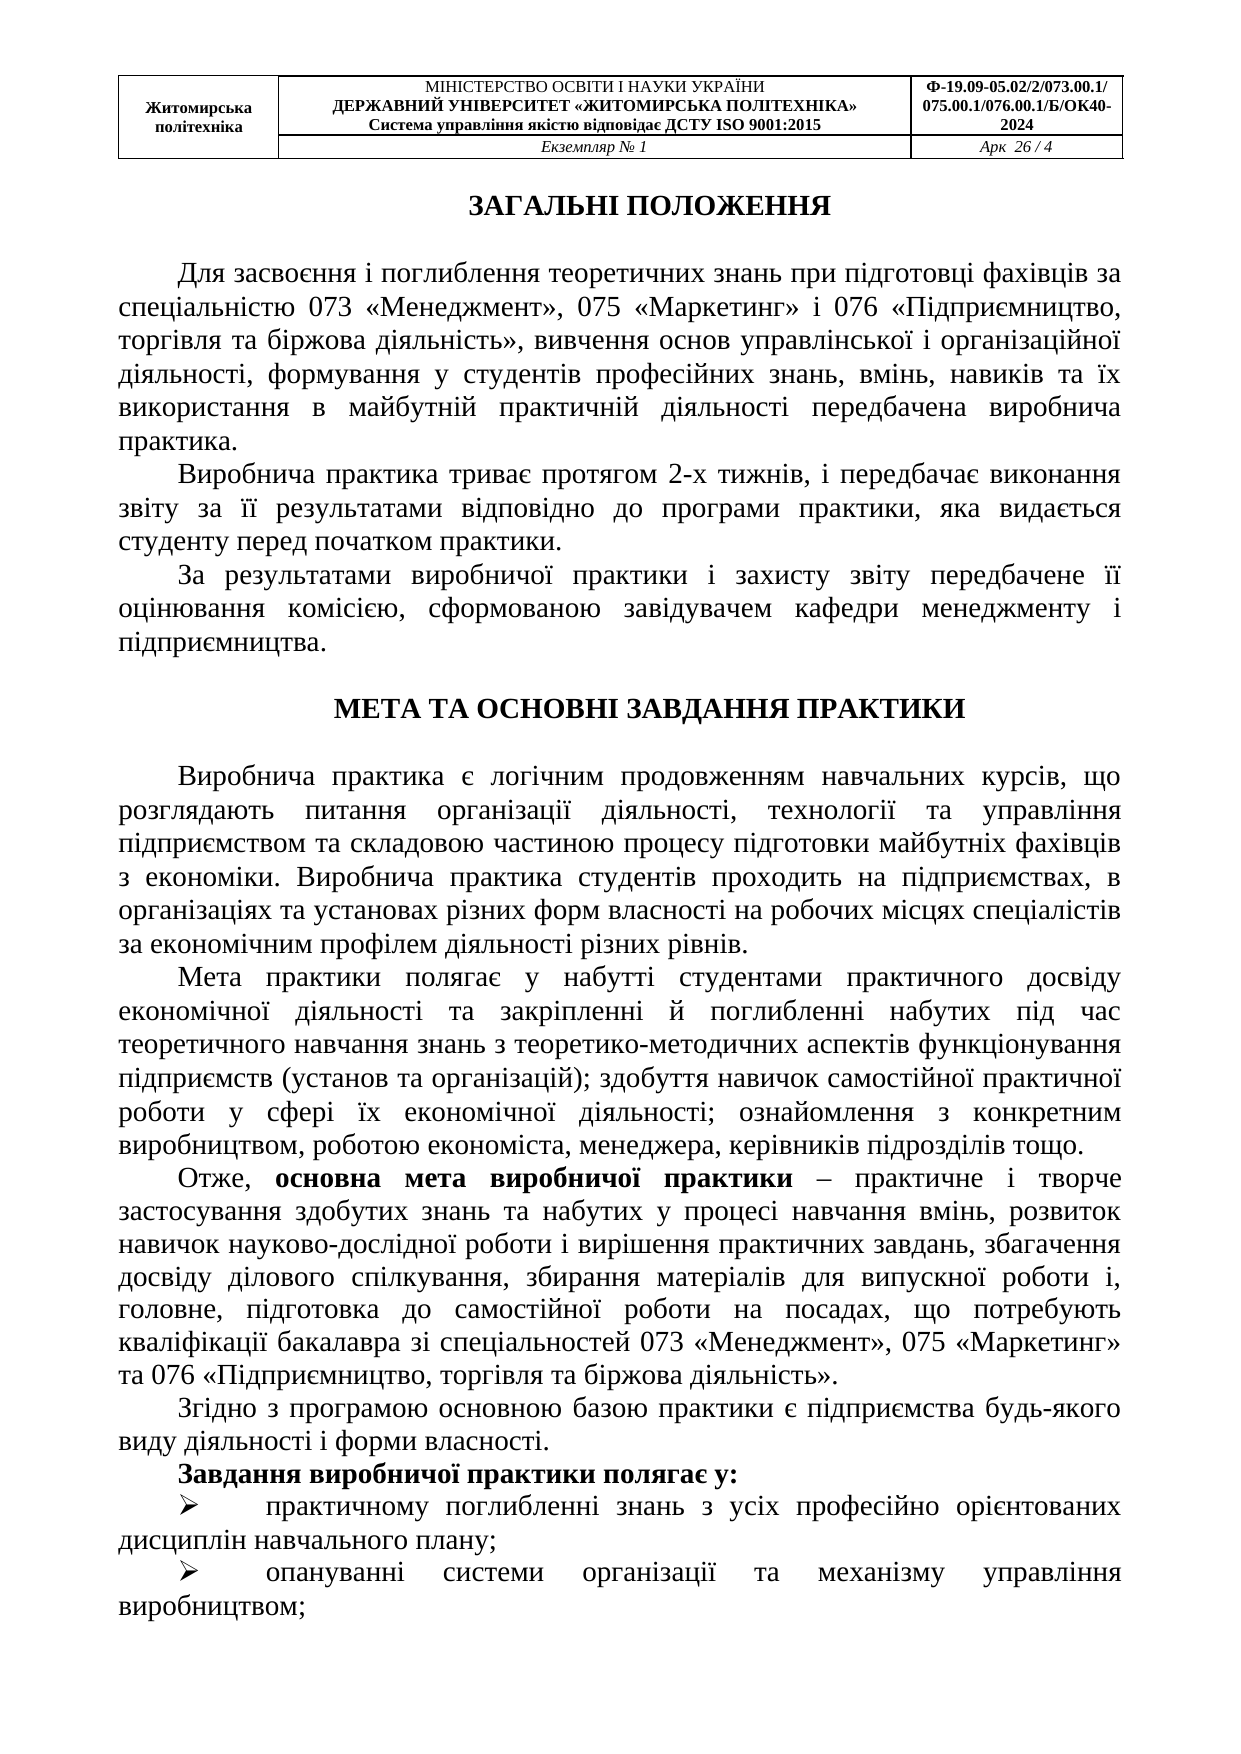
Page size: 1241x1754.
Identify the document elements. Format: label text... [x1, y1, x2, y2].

text Мета практики полягає у набутті студентами практичного досвіду економічної діяльності та закріпленні й поглибленні набутих під час теоретичного навчання знань з теоретико-методичних аспектів функціонування підприємств (установ та організацій); здобуття навичок самостійної практичної роботи у сфері їх економічної діяльності; ознайомлення з конкретним виробництвом, роботою економіста, менеджера, керівників підрозділів тощо. [118, 959, 1122, 1161]
text За результатами виробничої практики і захисту звіту передбачене її оцінювання комісією, сформованою завідувачем кафедри менеджменту і підприємництва. [118, 557, 1122, 658]
text ЗАГАЛЬНІ ПОЛОЖЕННЯ [118, 188, 1122, 222]
list практичному поглибленні знань з усіх професійно орієнтованих дисциплін навчального плану; [118, 1489, 1122, 1555]
text Для засвоєння і поглиблення теоретичних знань при підготовці фахівців за спеціальністю 073 «Менеджмент», 075 «Маркетинг» і 076 «Підприємництво, торгівля та біржова діяльність», вивчення основ управлінської і організаційної діяльності, формування у студентів професійних знань, вмінь, навиків та їх використання в майбутній практичній діяльності передбачена виробнича практика. [118, 255, 1122, 456]
text МЕТА ТА ОСНОВНІ ЗАВДАННЯ ПРАКТИКИ [118, 691, 1122, 725]
text Отже, основна мета виробничої практики – практичне і творче застосування здобутих знань та набутих у процесі навчання вмінь, розвиток навичок науково-дослідної роботи і вирішення практичних завдань, збагачення досвіду ділового спілкування, збирання матеріалів для випускної роботи і, головне, підготовка до самостійної роботи на посадах, що потребують кваліфікації бакалавра зі спеціальностей 073 «Менеджмент», 075 «Маркетинг» та 076 «Підприємництво, торгівля та біржова діяльність». [118, 1161, 1122, 1391]
list опануванні системи організації та механізму управління виробництвом; [118, 1555, 1122, 1621]
text Виробнича практика триває протягом 2-х тижнів, і передбачає виконання звіту за її результатами відповідно до програми практики, яка видається студенту перед початком практики. [118, 456, 1122, 557]
text Завдання виробничої практики полягає у: [118, 1457, 1122, 1489]
text Виробнича практика є логічним продовженням навчальних курсів, що розглядають питання організації діяльності, технології та управління підприємством та складовою частиною процесу підготовки майбутніх фахівців з економіки. Виробнича практика студентів проходить на підприємствах, в організаціях та установах різних форм власності на робочих місцях спеціалістів за економічним профілем діяльності різних рівнів. [118, 758, 1122, 959]
text Згідно з програмою основною базою практики є підприємства будь-якого виду діяльності і форми власності. [118, 1391, 1122, 1457]
